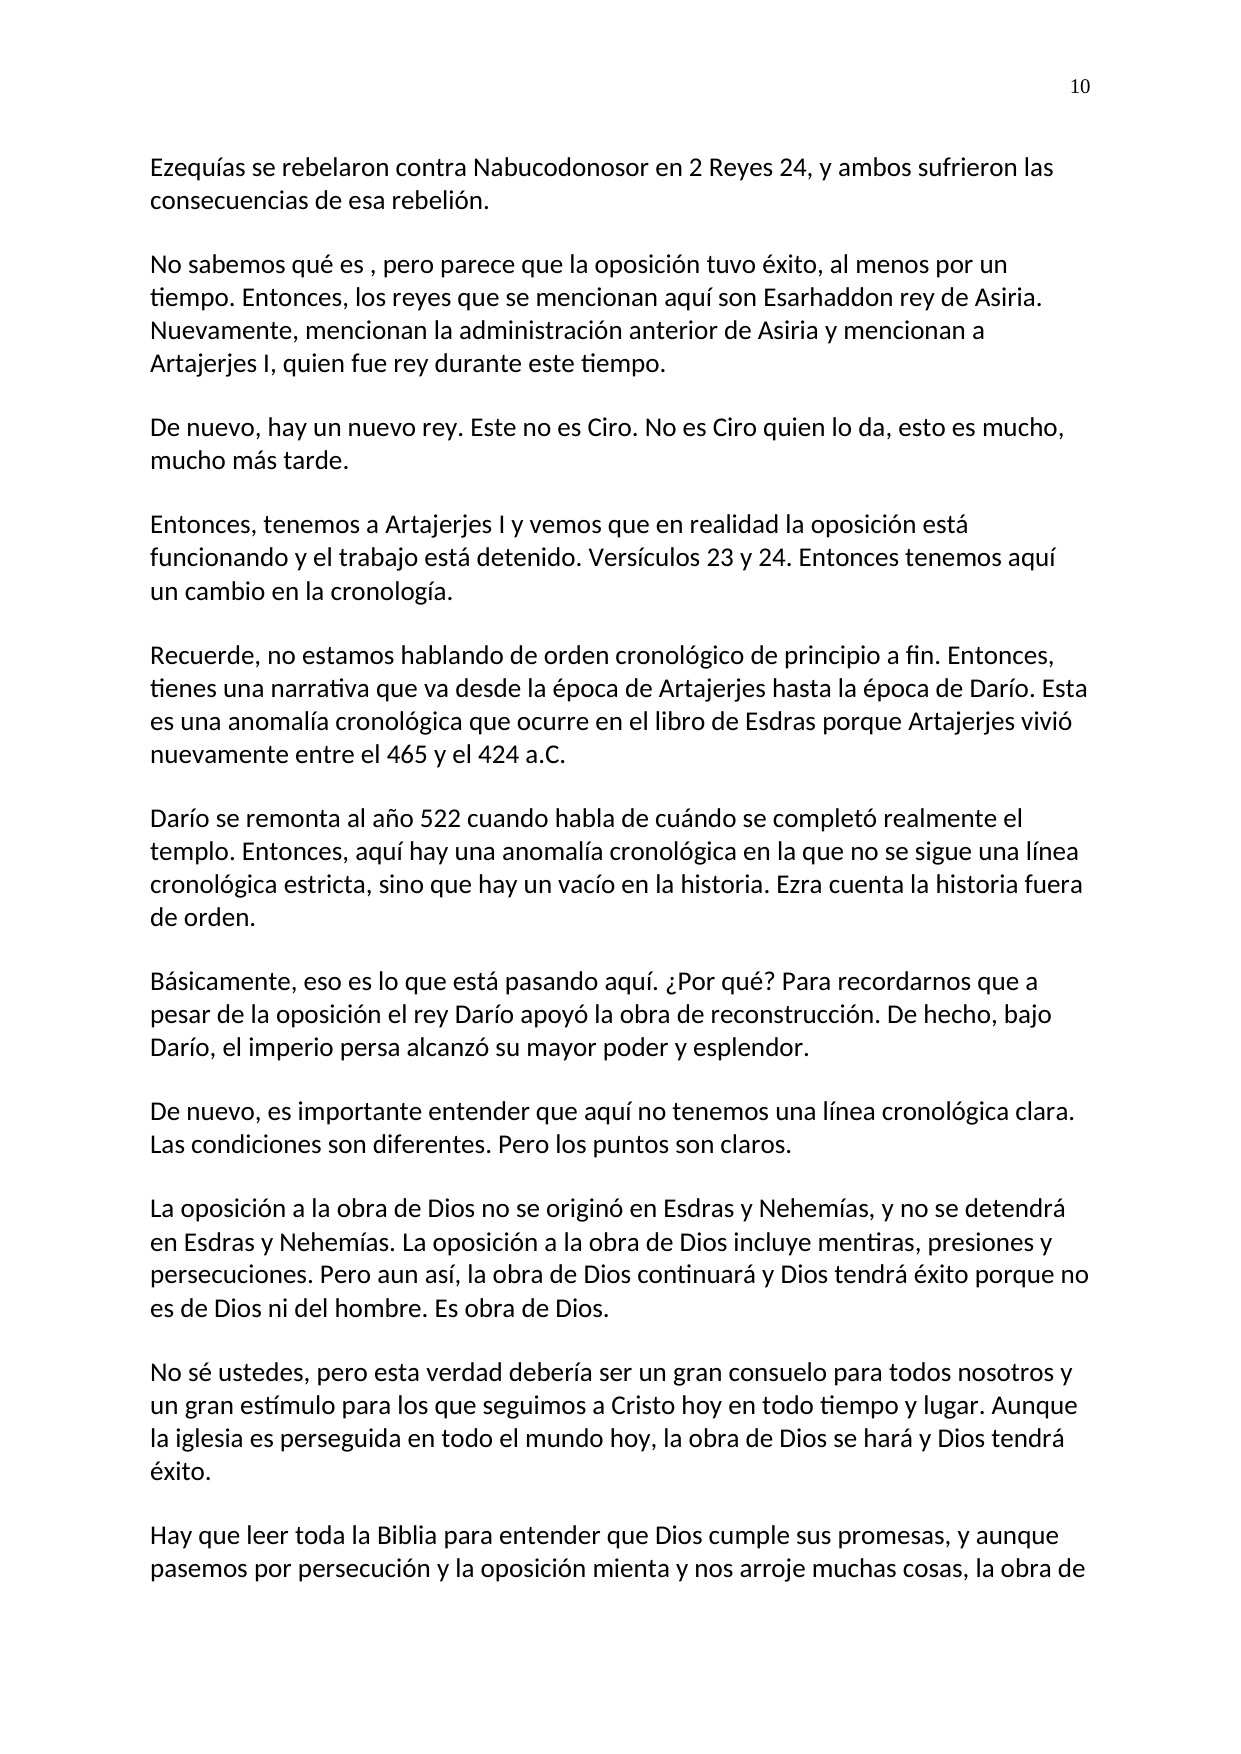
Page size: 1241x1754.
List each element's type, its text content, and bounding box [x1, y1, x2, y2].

text Entonces, tenemos a Artajerjes I y vemos que en realidad la oposición está funcionando y el trabajo está detenido. Versículos 23 y 24. Entonces tenemos aquí un cambio en la cronología. [150, 508, 1090, 607]
text De nuevo, hay un nuevo rey. Este no es Ciro. No es Ciro quien lo da, esto es mucho, mucho más tarde. [150, 410, 1090, 476]
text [150, 1518, 1090, 1584]
text No sabemos qué es , pero parece que la oposición tuvo éxito, al menos por un tiempo. Entonces, los reyes que se mencionan aquí son Esarhaddon rey de Asiria. Nuevamente, mencionan la administración anterior de Asiria y mencionan a Artajerjes I, quien fue rey durante este tiempo. [150, 247, 1090, 379]
text Darío se remonta al año 522 cuando habla de cuándo se completó realmente el templo. Entonces, aquí hay una anomalía cronológica en la que no se sigue una línea cronológica estricta, sino que hay un vacío en la historia. Ezra cuenta la historia fuera de orden. [150, 801, 1090, 933]
text Recuerde, no estamos hablando de orden cronológico de principio a fin. Entonces, tienes una narrativa que va desde la época de Artajerjes hasta la época de Darío. Esta es una anomalía cronológica que ocurre en el libro de Esdras porque Artajerjes vivió nuevamente entre el 465 y el 424 a.C. [150, 638, 1090, 770]
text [150, 150, 1090, 216]
text Básicamente, eso es lo que está pasando aquí. ¿Por qué? Para recordarnos que a pesar de la oposición el rey Darío apoyó la obra de reconstrucción. De hecho, bajo Darío, el imperio persa alcanzó su mayor poder y esplendor. [150, 964, 1090, 1063]
text De nuevo, es importante entender que aquí no tenemos una línea cronológica clara. Las condiciones son diferentes. Pero los puntos son claros. [150, 1094, 1090, 1161]
text La oposición a la obra de Dios no se originó en Esdras y Nehemías, y no se detendrá en Esdras y Nehemías. La oposición a la obra de Dios incluye mentiras, presiones y persecuciones. Pero aun así, la obra de Dios continuará y Dios tendrá éxito porque no es de Dios ni del hombre. Es obra de Dios. [150, 1192, 1090, 1324]
text No sé ustedes, pero esta verdad debería ser un gran consuelo para todos nosotros y un gran estímulo para los que seguimos a Cristo hoy en todo tiempo y lugar. Aunque la iglesia es perseguida en todo el mundo hoy, la obra de Dios se hará y Dios tendrá éxito. [150, 1355, 1090, 1487]
